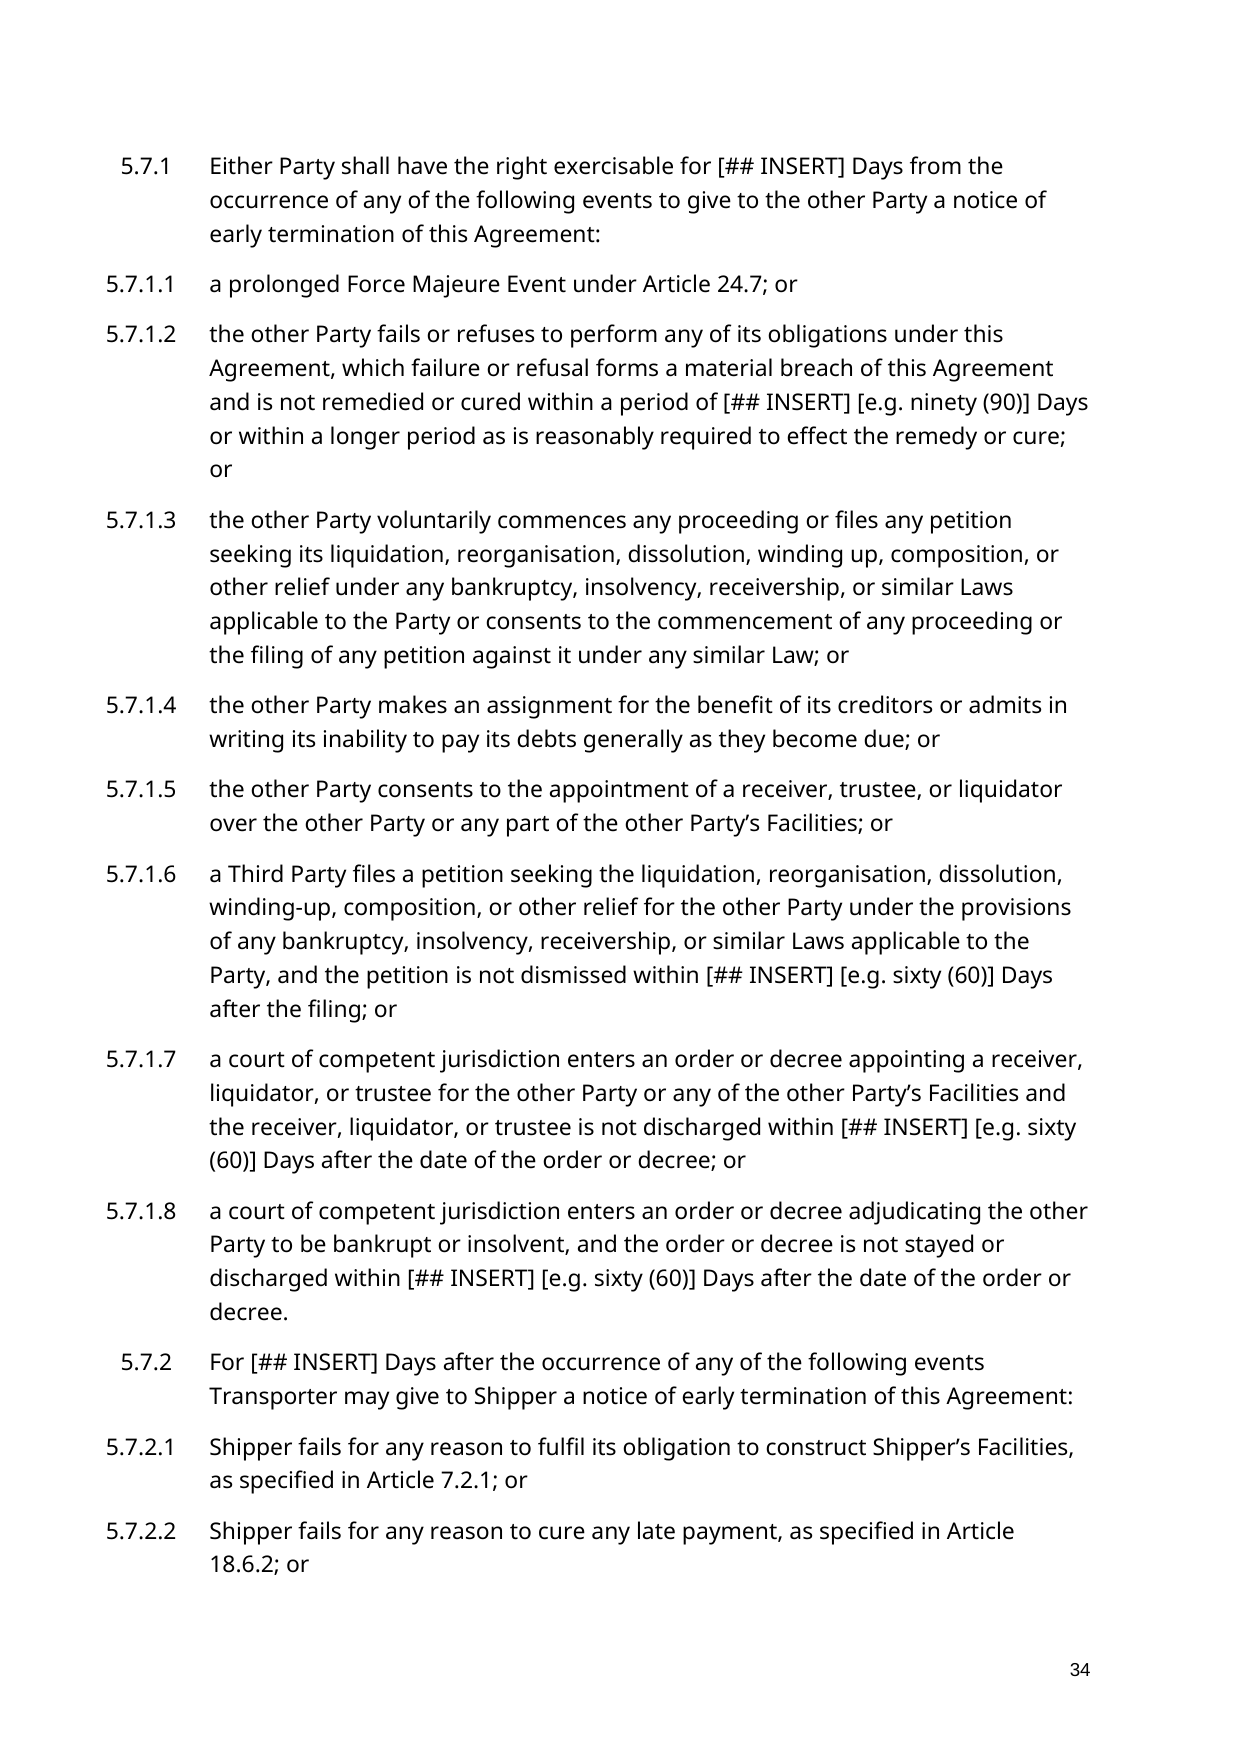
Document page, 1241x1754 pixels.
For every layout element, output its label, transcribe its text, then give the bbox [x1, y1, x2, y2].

text 5.7.1.3 the other Party voluntarily commences any proceeding or files any petition seeking its liquidation, reorganisation, dissolution, winding up, composition, or other relief under any bankruptcy, insolvency, receivership, or similar Laws applicable to the Party or consents to the commencement of any proceeding or the filing of any petition against it under any similar Law; or [106, 504, 1090, 670]
text 5.7.2.2 Shipper fails for any reason to cure any late payment, as specified in Article 18.6.2; or [106, 1514, 1090, 1579]
text 5.7.1.1 a prolonged Force Majeure Event under Article 24.7; or [106, 268, 1090, 299]
text 5.7.1 Either Party shall have the right exercisable for [## INSERT] Days from the occurrence of any of the following events to give to the other Party a notice of early termination of this Agreement: [120, 150, 1090, 249]
text 5.7.1.6 a Third Party files a petition seeking the liquidation, reorganisation, dissolution, winding-up, composition, or other relief for the other Party under the provisions of any bankruptcy, insolvency, receivership, or similar Laws applicable to the Party, and the petition is not dismissed within [## INSERT] [e.g. sixty (60)] Days after the filing; or [106, 857, 1090, 1024]
text 5.7.1.5 the other Party consents to the appointment of a receiver, trustee, or liquidator over the other Party or any part of the other Party’s Facilities; or [106, 773, 1090, 838]
text 5.7.1.7 a court of competent jurisdiction enters an order or decree appointing a receiver, liquidator, or trustee for the other Party or any of the other Party’s Facilities and the receiver, liquidator, or trustee is not discharged within [## INSERT] [e.g. sixty (60)] Days after the date of the order or decree; or [106, 1043, 1090, 1175]
text 5.7.2.1 Shipper fails for any reason to fulfil its obligation to construct Shipper’s Facilities, as specified in Article 7.2.1; or [106, 1430, 1090, 1495]
text 5.7.1.8 a court of competent jurisdiction enters an order or decree adjudicating the other Party to be bankrupt or insolvent, and the order or decree is not stayed or discharged within [## INSERT] [e.g. sixty (60)] Days after the date of the order or decree. [106, 1194, 1090, 1327]
text 5.7.1.4 the other Party makes an assignment for the benefit of its creditors or admits in writing its inability to pay its debts generally as they become due; or [106, 689, 1090, 754]
text 5.7.2 For [## INSERT] Days after the occurrence of any of the following events Transporter may give to Shipper a notice of early termination of this Agreement: [120, 1346, 1090, 1411]
text 5.7.1.2 the other Party fails or refuses to perform any of its obligations under this Agreement, which failure or refusal forms a material breach of this Agreement and is not remedied or cured within a period of [## INSERT] [e.g. ninety (90)] Days or within a longer period as is reasonably required to effect the remedy or cure; or [106, 318, 1090, 484]
